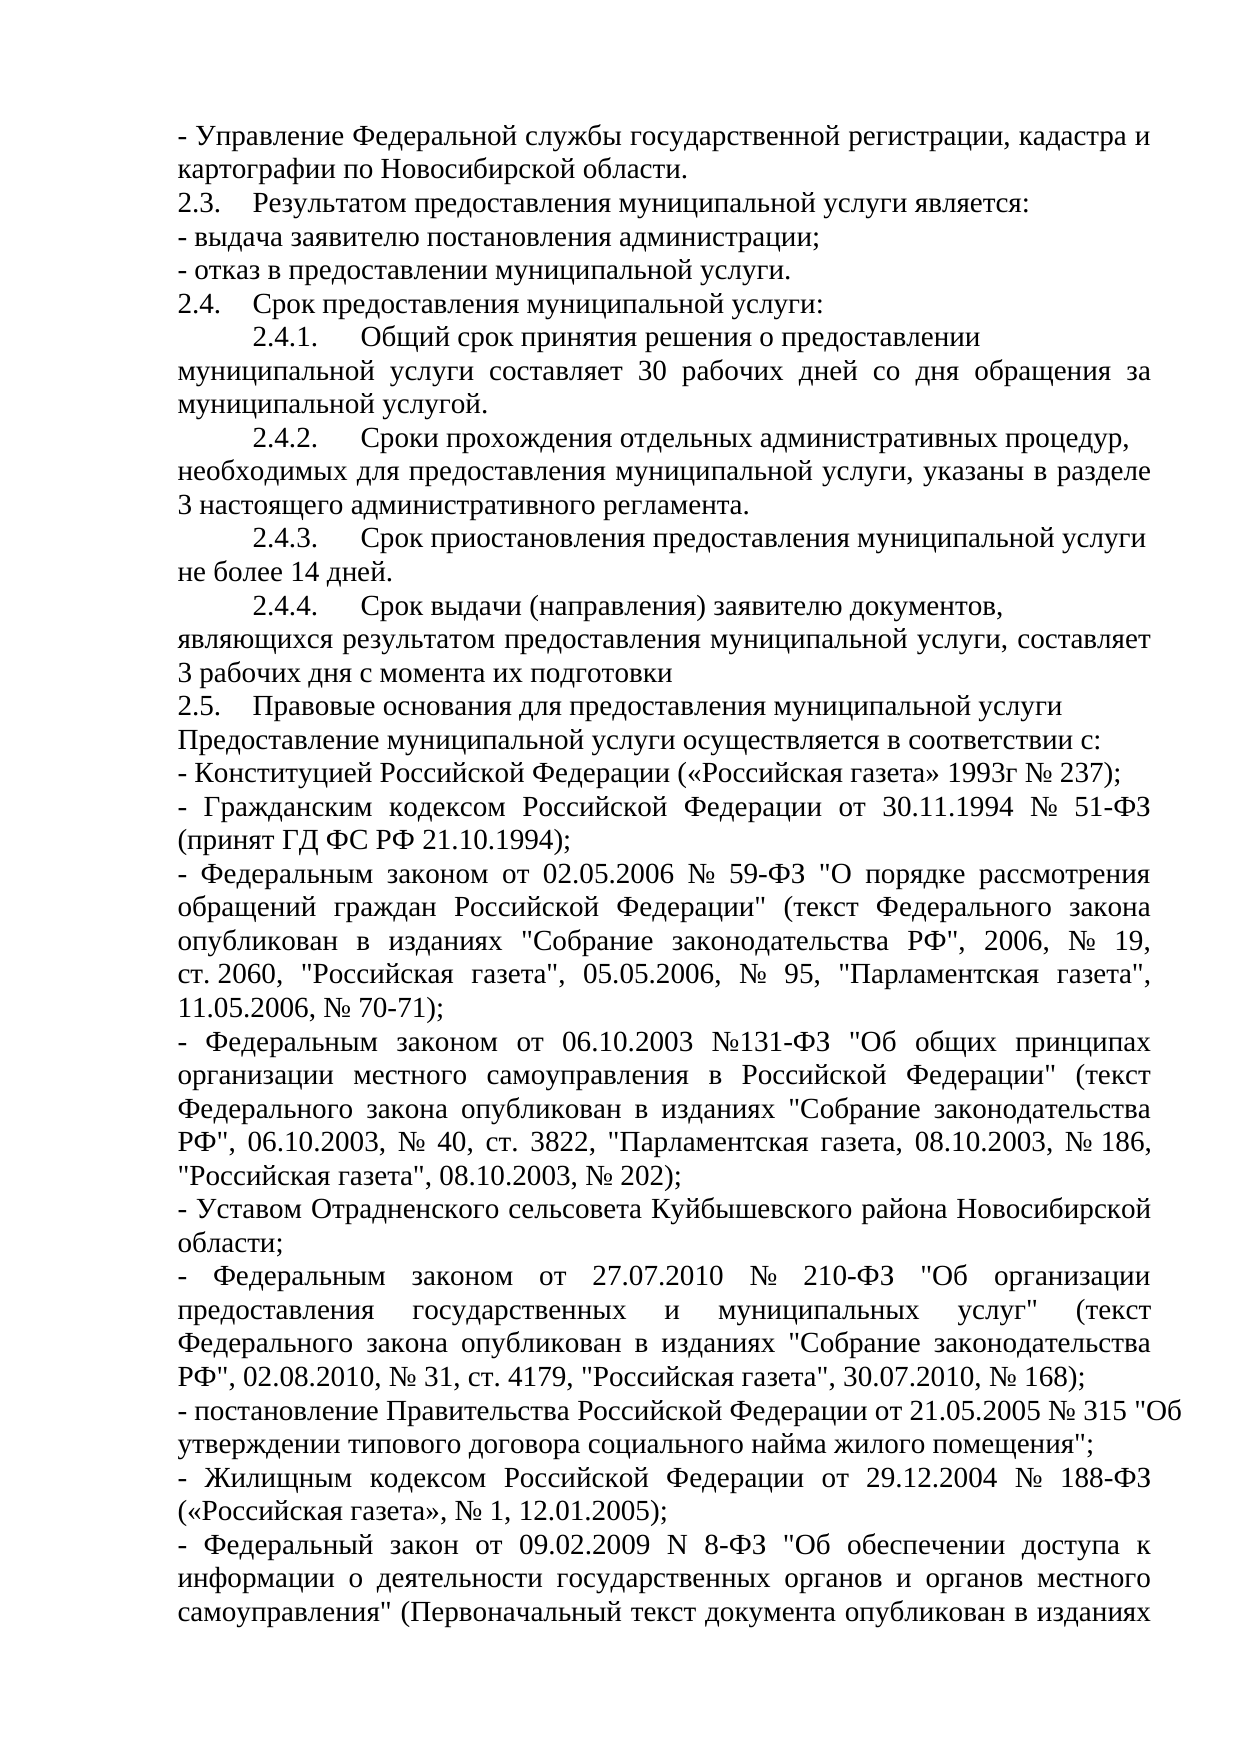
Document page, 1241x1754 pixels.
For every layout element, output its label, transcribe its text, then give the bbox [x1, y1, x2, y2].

text - Федеральным законом от 27.07.2010 № 210-ФЗ "Об организации предоставления государственных и муниципальных услуг" (текст Федерального закона опубликован в изданиях "Собрание законодательства РФ", 02.08.2010, № 31, ст. 4179, "Российская газета", 30.07.2010, № 168); [177, 1258, 1152, 1393]
text - Гражданским кодексом Российской Федерации от 30.11.1994 № 51-ФЗ (принят ГД ФС РФ 21.10.1994); [177, 789, 1152, 856]
text муниципальной услуги составляет 30 рабочих дней со дня обращения за муниципальной услугой. [177, 353, 1152, 420]
list Срок выдачи (направления) заявителю документов, [252, 588, 1152, 621]
text Предоставление муниципальной услуги осуществляется в соответствии с: [177, 722, 1152, 755]
text - постановление Правительства Российской Федерации от 21.05.2005 № 315 "Об утверждении типового договора социального найма жилого помещения"; [177, 1393, 1240, 1460]
list Срок приостановления предоставления муниципальной услуги [252, 521, 1152, 554]
text - Управление Федеральной службы государственной регистрации, кадастра и картографии по Новосибирской области. [177, 118, 1152, 185]
text являющихся результатом предоставления муниципальной услуги, составляет 3 рабочих дня с момента их подготовки [177, 621, 1152, 688]
list Сроки прохождения отдельных административных процедур, [252, 420, 1152, 453]
text - Конституцией Российской Федерации («Российская газета» 1993г № 237); [177, 755, 1152, 789]
list Общий срок принятия решения о предоставлении [252, 319, 1152, 353]
text необходимых для предоставления муниципальной услуги, указаны в разделе 3 настоящего административного регламента. [177, 453, 1152, 521]
list Правовые основания для предоставления муниципальной услуги [177, 688, 1152, 722]
text - Жилищным кодексом Российской Федерации от 29.12.2004 № 188-ФЗ («Российская газета», № 1, 12.01.2005); [177, 1460, 1152, 1527]
text - отказ в предоставлении муниципальной услуги. [177, 252, 1152, 286]
text - Уставом Отрадненского сельсовета Куйбышевского района Новосибирской области; [177, 1191, 1152, 1258]
text не более 14 дней. [177, 554, 1152, 588]
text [177, 1527, 1152, 1627]
text - Федеральным законом от 06.10.2003 №131-ФЗ "Об общих принципах организации местного самоуправления в Российской Федерации" (текст Федерального закона опубликован в изданиях "Собрание законодательства РФ", 06.10.2003, № 40, ст. 3822, "Парламентская газета, 08.10.2003, № 186, "Российская газета", 08.10.2003, № 202); [177, 1024, 1152, 1191]
list Результатом предоставления муниципальной услуги является: [177, 185, 1152, 219]
text - Федеральным законом от 02.05.2006 № 59-ФЗ "О порядке рассмотрения обращений граждан Российской Федерации" (текст Федерального закона опубликован в изданиях "Собрание законодательства РФ", 2006, № 19, ст. 2060, "Российская газета", 05.05.2006, № 95, "Парламентская газета", 11.05.2006, № 70-71); [177, 856, 1152, 1024]
list Срок предоставления муниципальной услуги: [177, 286, 1152, 319]
text - выдача заявителю постановления администрации; [177, 219, 1152, 252]
